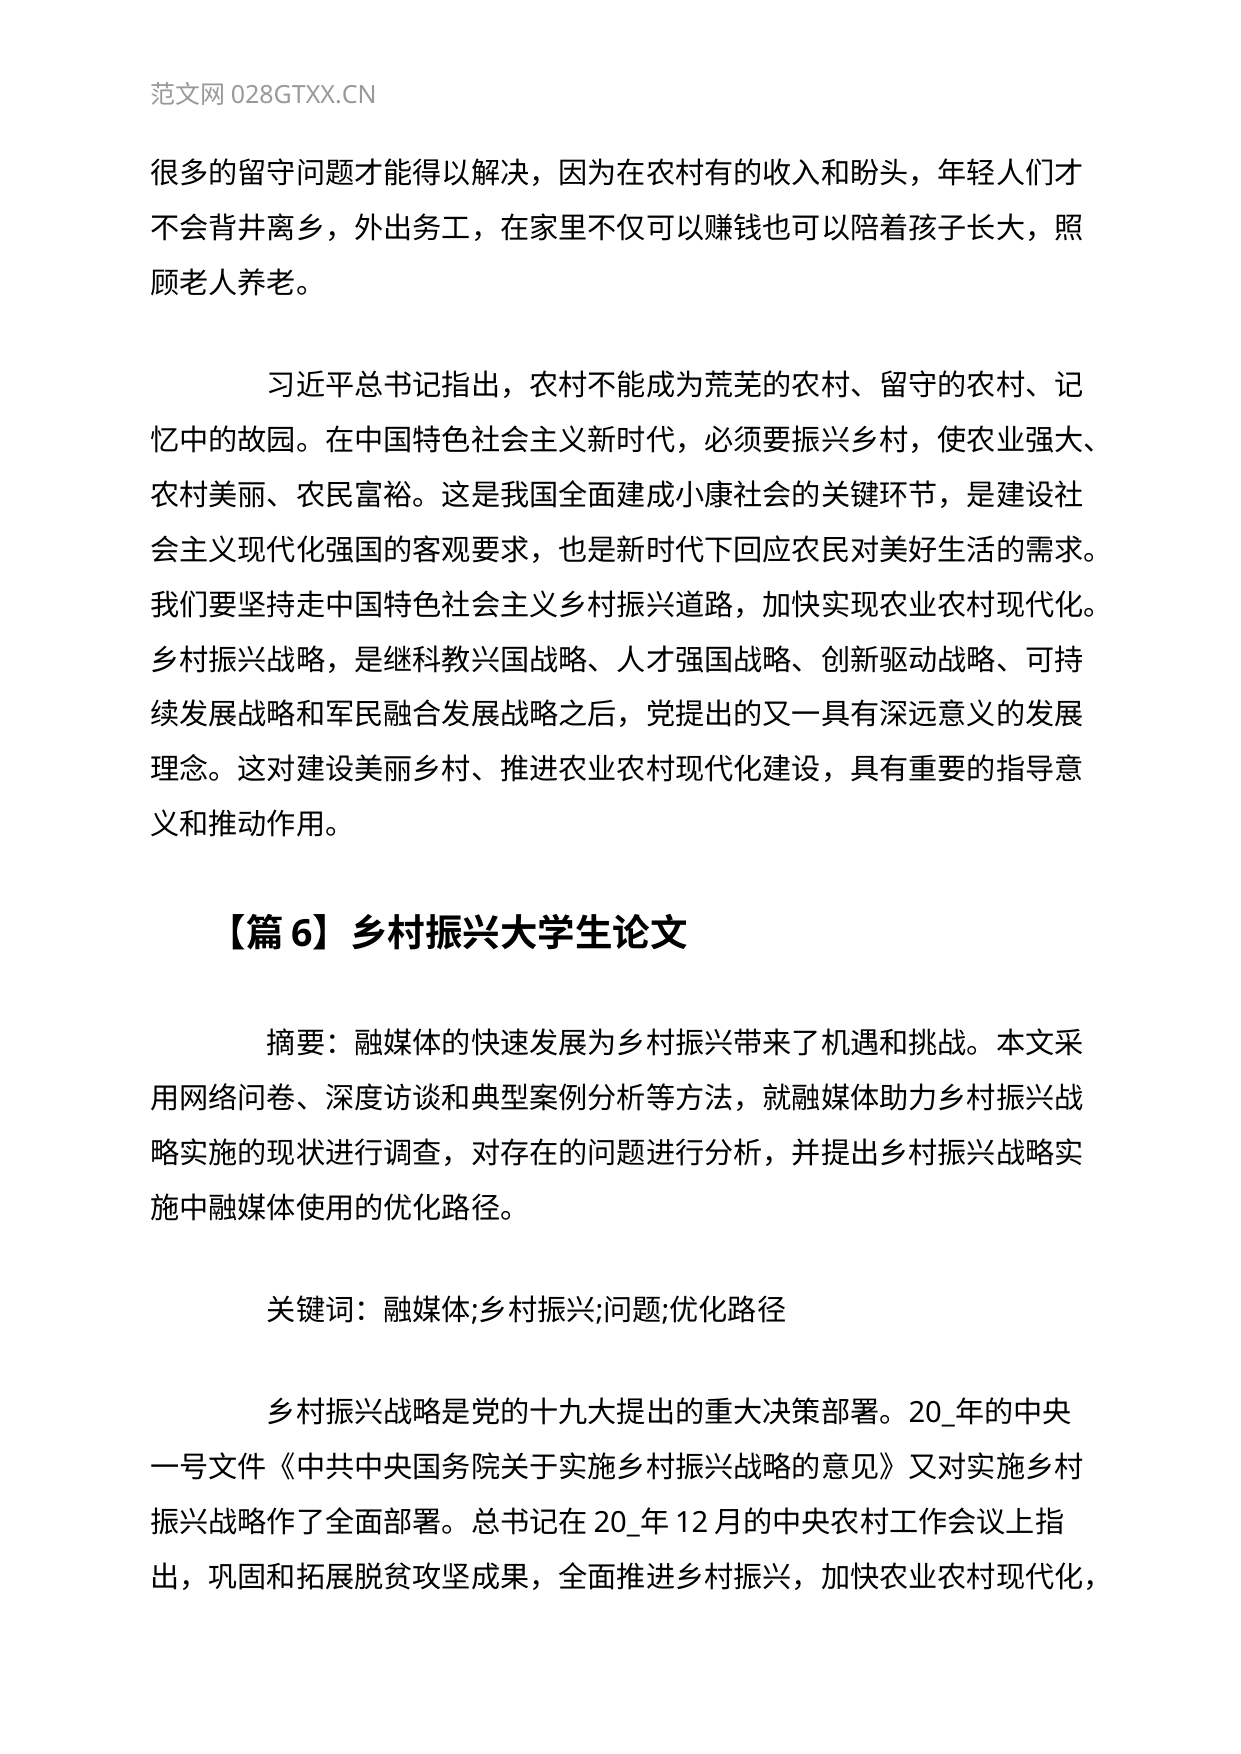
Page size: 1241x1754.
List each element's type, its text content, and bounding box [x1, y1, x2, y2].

text 摘要：融媒体的快速发展为乡村振兴带来了机遇和挑战。本文采用网络问卷、深度访谈和典型案例分析等方法，就融媒体助力乡村振兴战略实施的现状进行调查，对存在的问题进行分析，并提出乡村振兴战略实施中融媒体使用的优化路径。 [150, 1020, 1090, 1227]
text 习近平总书记指出，农村不能成为荒芜的农村、留守的农村、记忆中的故园。在中国特色社会主义新时代，必须要振兴乡村，使农业强大、农村美丽、农民富裕。这是我国全面建成小康社会的关键环节，是建设社会主义现代化强国的客观要求，也是新时代下回应农民对美好生活的需求。我们要坚持走中国特色社会主义乡村振兴道路，加快实现农业农村现代化。乡村振兴战略，是继科教兴国战略、人才强国战略、创新驱动战略、可持续发展战略和军民融合发展战略之后，党提出的又一具有深远意义的发展理念。这对建设美丽乡村、推进农业农村现代化建设，具有重要的指导意义和推动作用。 [150, 362, 1090, 843]
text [150, 1388, 1090, 1596]
text 【篇6】乡村振兴大学生论文 [150, 902, 1090, 957]
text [150, 150, 1090, 302]
text 关键词：融媒体;乡村振兴;问题;优化路径 [150, 1287, 1090, 1329]
